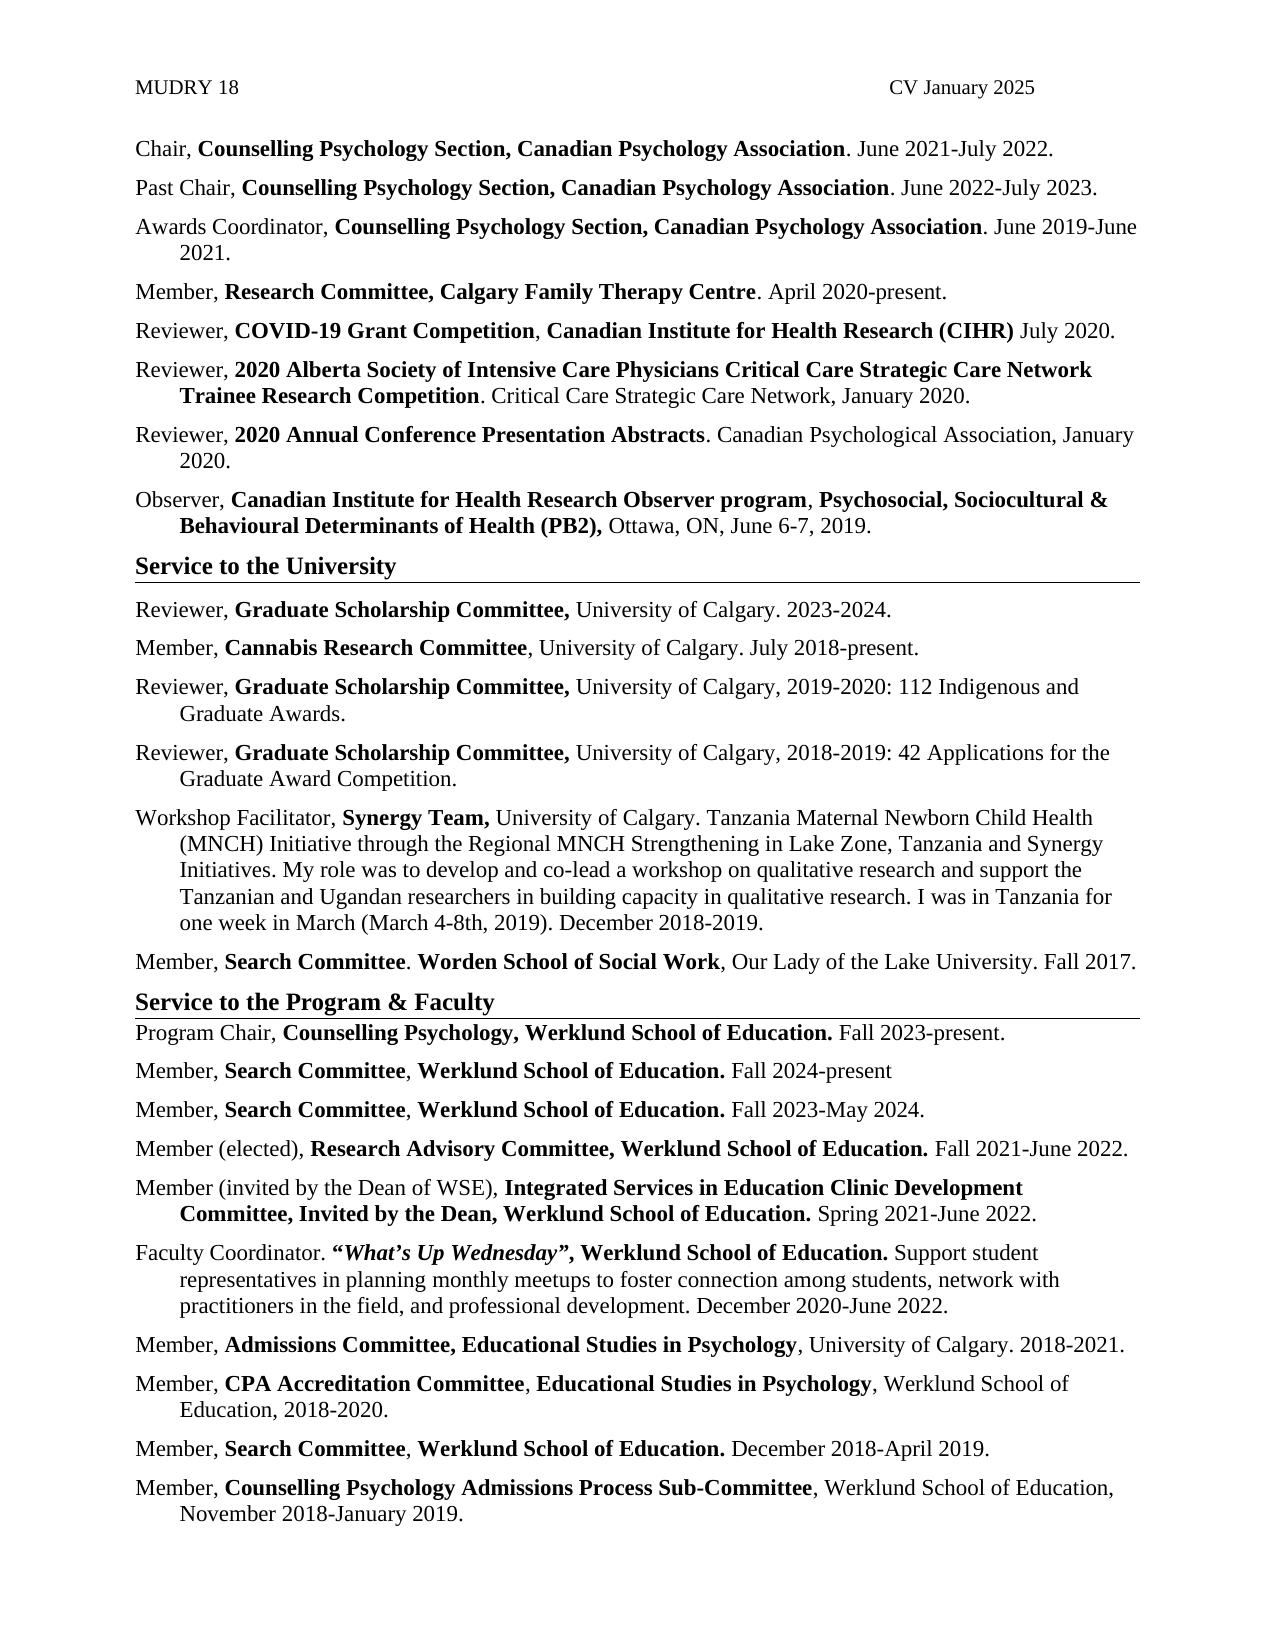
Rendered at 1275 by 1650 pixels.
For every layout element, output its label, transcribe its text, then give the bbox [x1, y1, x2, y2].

text Member (invited by the Dean of WSE), Integrated Services in Education Clinic Development Committee, Invited by the Dean, Werklund School of Education. Spring 2021-June 2022. [135, 1174, 1140, 1227]
text Member, Admissions Committee, Educational Studies in Psychology, University of Calgary. 2018-2021. [135, 1331, 1140, 1357]
text Member (elected), Research Advisory Committee, Werklund School of Education. Fall 2021-June 2022. [135, 1135, 1140, 1162]
text Member, Search Committee, Werklund School of Education. Fall 2024-present [135, 1058, 1140, 1084]
text Awards Coordinator, Counselling Psychology Section, Canadian Psychology Association. June 2019-June 2021. [135, 213, 1140, 265]
text Past Chair, Counselling Psychology Section, Canadian Psychology Association. June 2022-July 2023. [135, 174, 1140, 200]
text Reviewer, 2020 Alberta Society of Intensive Care Physicians Critical Care Strategic Care Network Trainee Research Competition. Critical Care Strategic Care Network, January 2020. [135, 356, 1140, 408]
text Reviewer, Graduate Scholarship Committee, University of Calgary. 2023-2024. [135, 596, 1140, 622]
text Service to the Program & Faculty [135, 987, 1140, 1018]
text Observer, Canadian Institute for Health Research Observer program, Psychosocial, Sociocultural & Behavioural Determinants of Health (PB2), Ottawa, ON, June 6-7, 2019. [135, 486, 1140, 539]
text Member, CPA Accreditation Committee, Educational Studies in Psychology, Werklund School of Education, 2018-2020. [135, 1370, 1140, 1422]
text Workshop Facilitator, Synergy Team, University of Calgary. Tanzania Maternal Newborn Child Health (MNCH) Initiative through the Regional MNCH Strengthening in Lake Zone, Tanzania and Synergy Initiatives. My role was to develop and co-lead a workshop on qualitative research and support the Tanzanian and Ugandan researchers in building capacity in qualitative research. I was in Tanzania for one week in March (March 4-8th, 2019). December 2018-2019. [135, 804, 1140, 936]
text Reviewer, COVID-19 Grant Competition, Canadian Institute for Health Research (CIHR) July 2020. [135, 317, 1140, 343]
text Reviewer, 2020 Annual Conference Presentation Abstracts. Canadian Psychological Association, January 2020. [135, 421, 1140, 473]
text Chair, Counselling Psychology Section, Canadian Psychology Association. June 2021-July 2022. [135, 135, 1140, 161]
text Member, Search Committee, Werklund School of Education. Fall 2023-May 2024. [135, 1096, 1140, 1123]
text Reviewer, Graduate Scholarship Committee, University of Calgary, 2018-2019: 42 Applications for the Graduate Award Competition. [135, 738, 1140, 791]
text Member, Cannabis Research Committee, University of Calgary. July 2018-present. [135, 634, 1140, 661]
text Member, Search Committee, Werklund School of Education. December 2018-April 2019. [135, 1435, 1140, 1461]
text Program Chair, Counselling Psychology, Werklund School of Education. Fall 2023-present. [135, 1019, 1140, 1045]
text Member, Research Committee, Calgary Family Therapy Centre. April 2020-present. [135, 278, 1140, 304]
text Service to the University [135, 551, 1140, 582]
text Faculty Coordinator. “What’s Up Wednesday”, Werklund School of Education. Support student representatives in planning monthly meetups to foster connection among students, network with practitioners in the field, and professional development. December 2020-June 2022. [135, 1239, 1140, 1318]
text Reviewer, Graduate Scholarship Committee, University of Calgary, 2019-2020: 112 Indigenous and Graduate Awards. [135, 673, 1140, 726]
text Member, Search Committee. Worden School of Social Work, Our Lady of the Lake University. Fall 2017. [135, 948, 1140, 974]
text Member, Counselling Psychology Admissions Process Sub-Committee, Werklund School of Education, November 2018-January 2019. [135, 1474, 1140, 1527]
